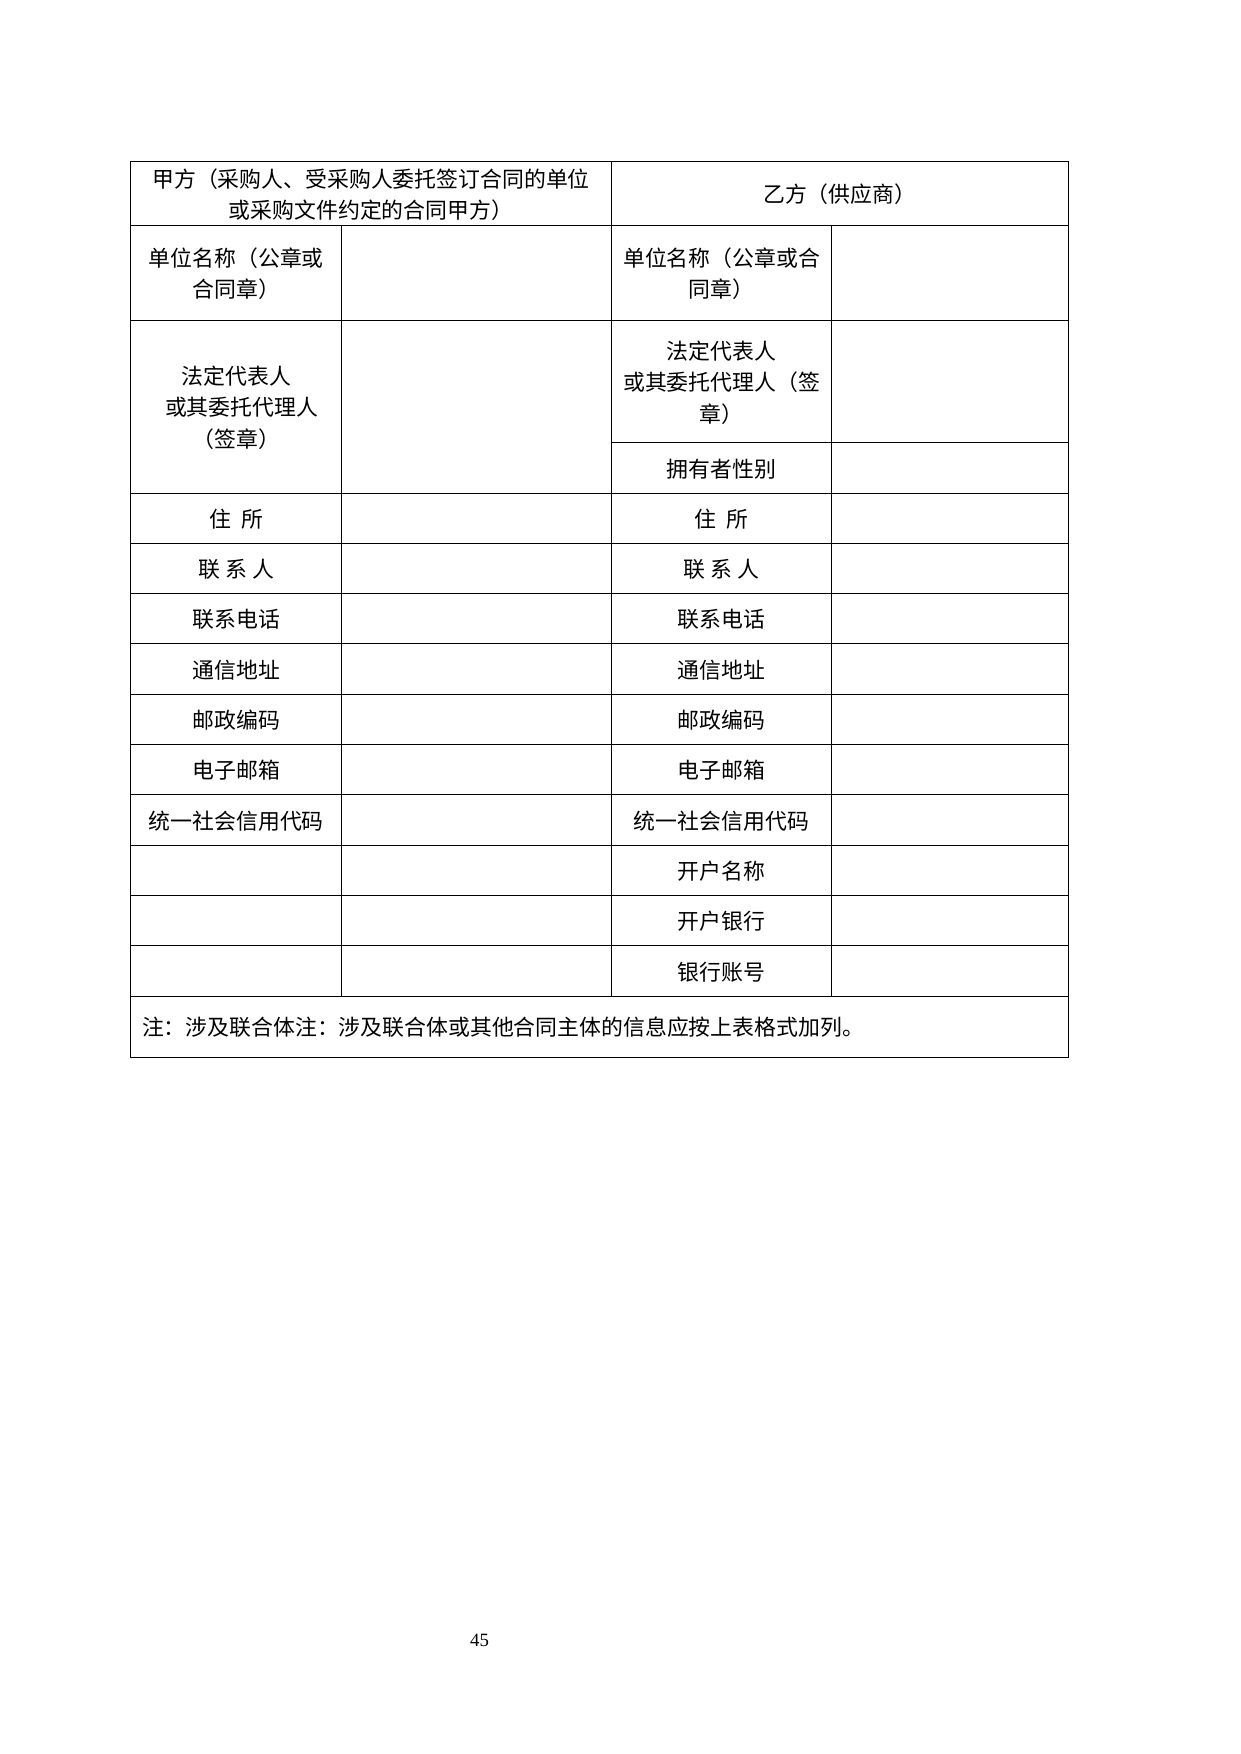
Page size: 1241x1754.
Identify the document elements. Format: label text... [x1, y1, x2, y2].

table_cell 联 系 人 [612, 544, 831, 593]
table_cell 电子邮箱 [131, 745, 341, 794]
table_cell [832, 443, 1068, 492]
table_cell [342, 695, 611, 744]
table_cell [832, 644, 1068, 694]
table_cell 通信地址 [612, 644, 831, 694]
table_cell [832, 896, 1068, 945]
table_cell 开户名称 [612, 846, 831, 895]
table_cell [342, 896, 611, 945]
table_cell 联 系 人 [131, 544, 341, 593]
table_cell [342, 226, 611, 320]
table_cell 联系电话 [131, 594, 341, 643]
table_cell 统一社会信用代码 [131, 795, 341, 844]
table_cell [832, 544, 1068, 593]
table_cell [832, 745, 1068, 794]
table_cell 联系电话 [612, 594, 831, 643]
table_cell [342, 795, 611, 844]
table_cell [131, 846, 341, 895]
table_cell 法定代表人 或其委托代理人（签章） [612, 321, 831, 442]
table_cell 开户银行 [612, 896, 831, 945]
table_cell 住 所 [612, 494, 831, 543]
table_cell 注：涉及联合体注：涉及联合体或其他合同主体的信息应按上表格式加列。 [131, 997, 1068, 1057]
table_cell [832, 226, 1068, 320]
table_cell 邮政编码 [131, 695, 341, 744]
table_header 甲方（采购人、受采购人委托签订合同的单位或采购文件约定的合同甲方） [131, 162, 611, 224]
table_cell [832, 594, 1068, 643]
table_cell [342, 946, 611, 996]
table_cell 单位名称（公章或合同章） [131, 226, 341, 320]
table_cell [832, 795, 1068, 844]
table_cell [832, 946, 1068, 996]
table_cell [832, 494, 1068, 543]
table_cell 住 所 [131, 494, 341, 543]
table_cell 法定代表人 或其委托代理人（签章） [131, 321, 341, 492]
table_cell [342, 594, 611, 643]
table_cell 拥有者性别 [612, 443, 831, 492]
table_cell 统一社会信用代码 [612, 795, 831, 844]
table_cell [131, 896, 341, 945]
table_cell 单位名称（公章或合同章） [612, 226, 831, 320]
table_cell [131, 946, 341, 996]
table_cell [832, 321, 1068, 442]
table_cell [832, 695, 1068, 744]
table_cell [342, 846, 611, 895]
table_cell 银行账号 [612, 946, 831, 996]
table_cell [342, 644, 611, 694]
table_header 乙方（供应商） [612, 162, 1068, 224]
table_cell [342, 745, 611, 794]
table_cell [342, 321, 611, 492]
table_cell 通信地址 [131, 644, 341, 694]
table_cell 邮政编码 [612, 695, 831, 744]
table_cell [342, 544, 611, 593]
table_cell 电子邮箱 [612, 745, 831, 794]
table_cell [342, 494, 611, 543]
table_cell [832, 846, 1068, 895]
